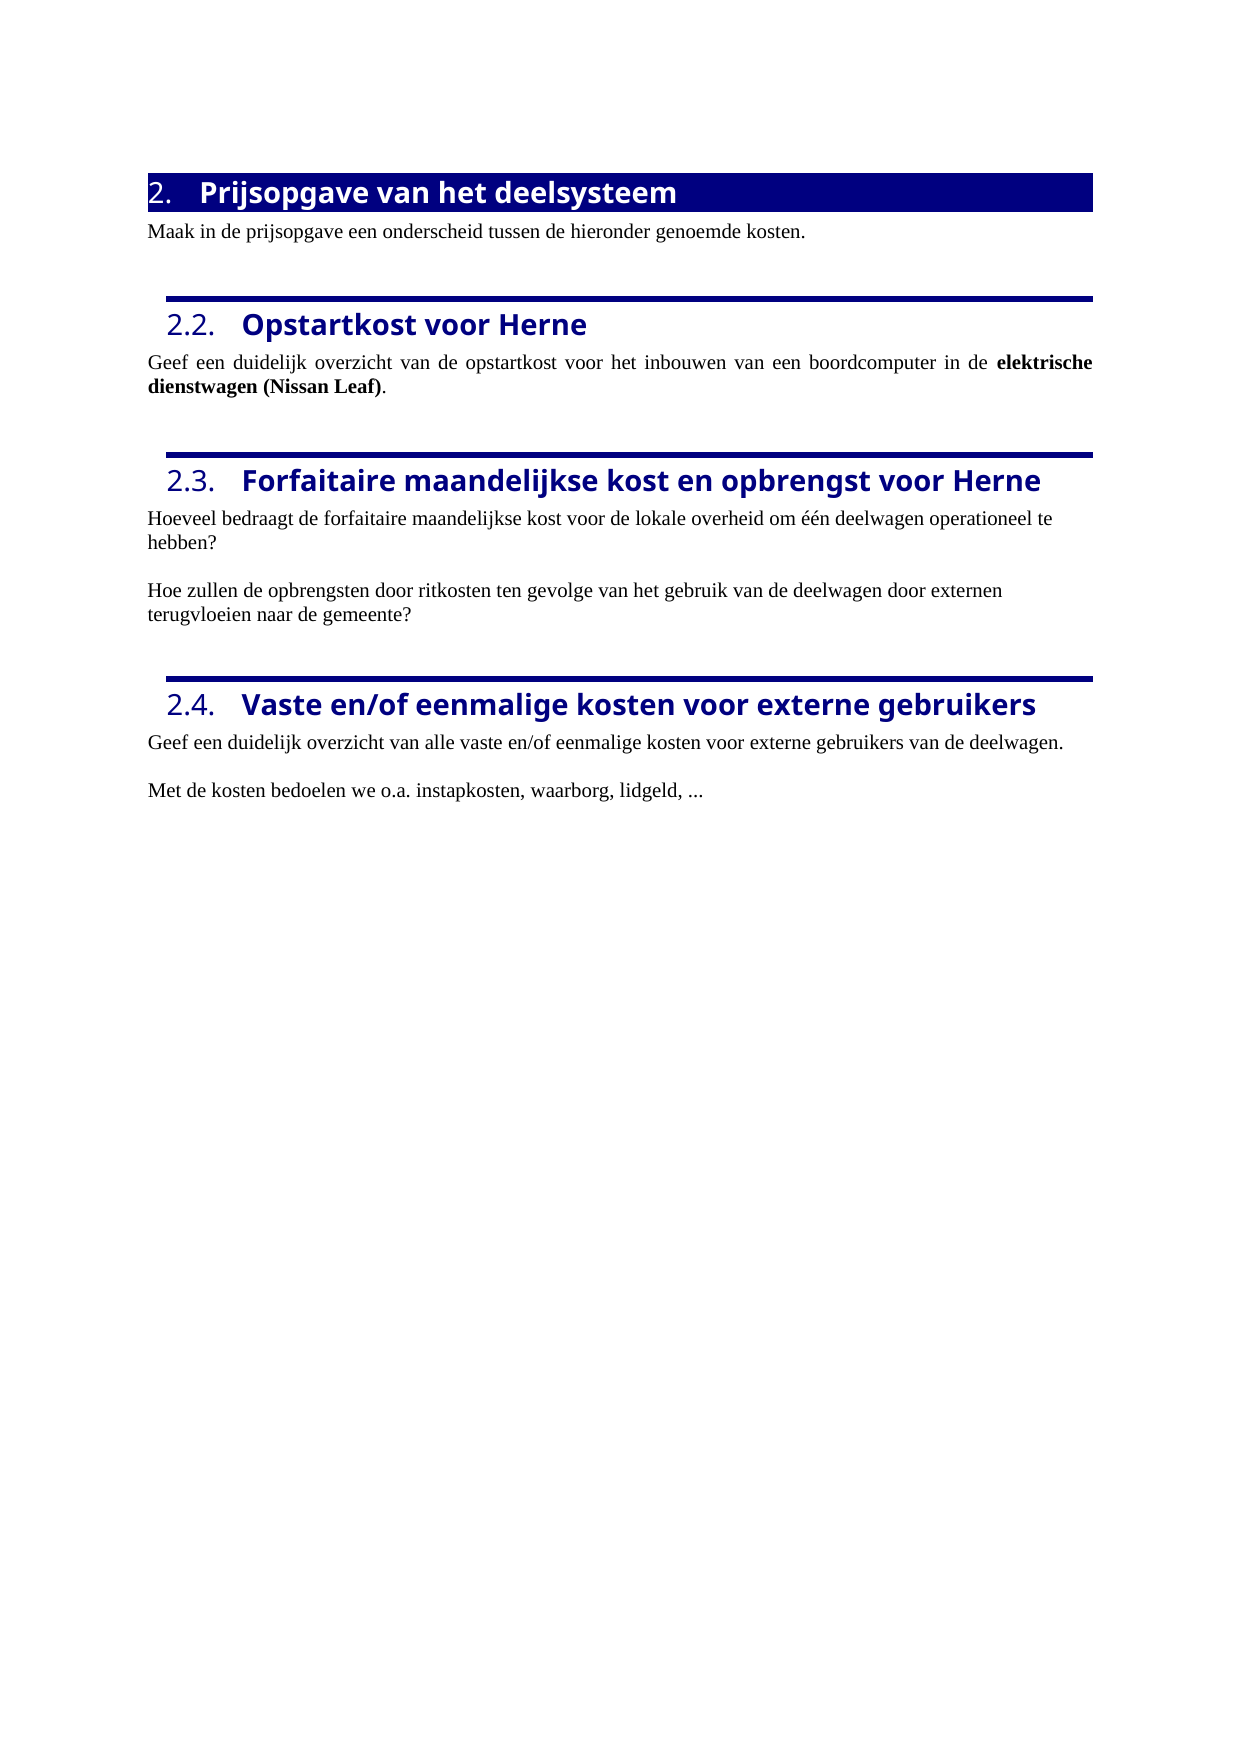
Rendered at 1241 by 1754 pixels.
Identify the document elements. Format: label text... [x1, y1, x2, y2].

subtitle Forfaitaire maandelijkse kost en opbrengst voor Herne [166, 458, 1093, 500]
subtitle Prijsopgave van het deelsysteem [148, 173, 1093, 212]
text Met de kosten bedoelen we o.a. instapkosten, waarborg, lidgeld, ... [148, 778, 1093, 802]
subtitle Opstartkost voor Herne [166, 302, 1093, 344]
text Hoeveel bedraagt de forfaitaire maandelijkse kost voor de lokale overheid om één deelwagen operationeel te hebben? [147, 506, 1093, 554]
text Hoe zullen de opbrengsten door ritkosten ten gevolge van het gebruik van de deelwagen door externen terugvloeien naar de gemeente? [147, 578, 1093, 626]
subtitle Vaste en/of eenmalige kosten voor externe gebruikers [166, 682, 1093, 723]
text Maak in de prijsopgave een onderscheid tussen de hieronder genoemde kosten. [147, 218, 1093, 243]
text Geef een duidelijk overzicht van alle vaste en/of eenmalige kosten voor externe gebruikers van de deelwagen. [148, 730, 1093, 754]
text Geef een duidelijk overzicht van de opstartkost voor het inbouwen van een boordcomputer in de elektrische dienstwagen (Nissan Leaf). [148, 350, 1093, 398]
